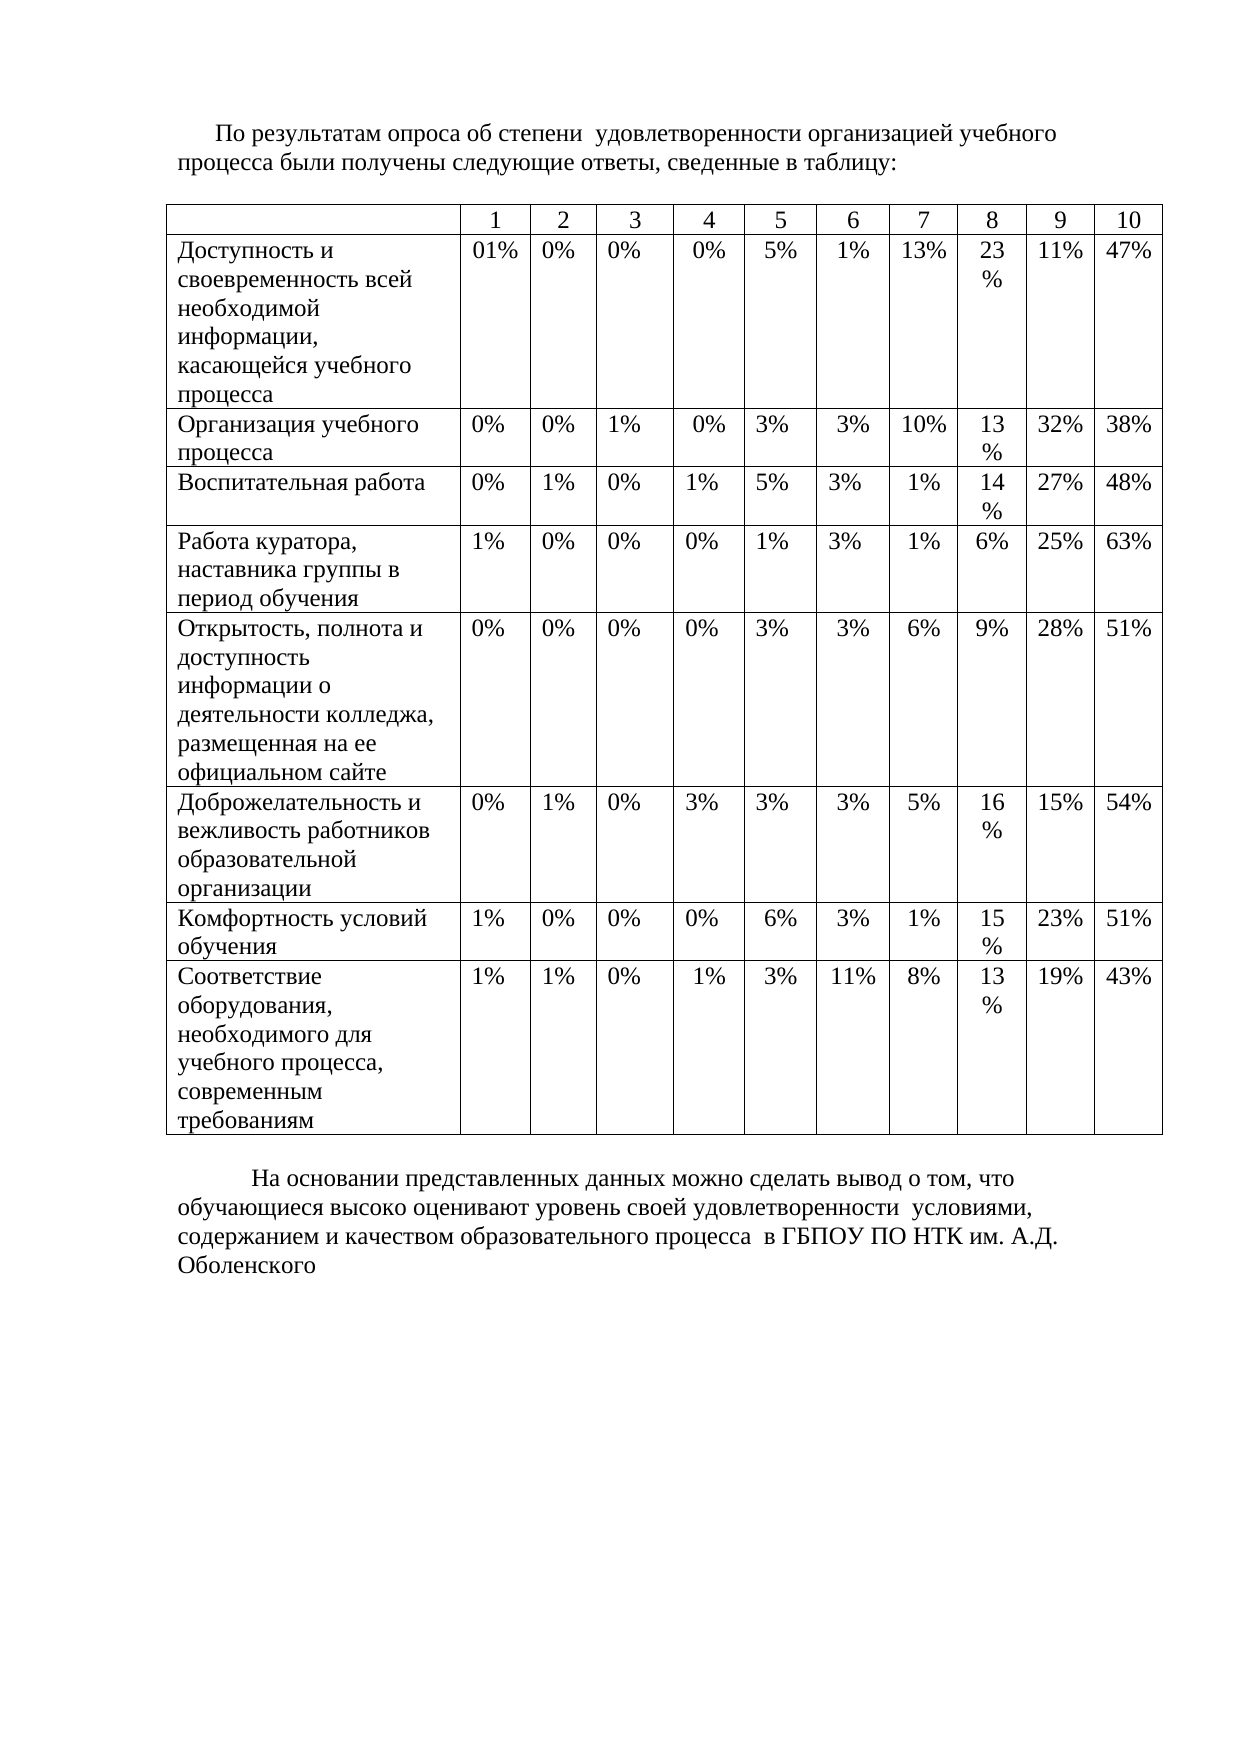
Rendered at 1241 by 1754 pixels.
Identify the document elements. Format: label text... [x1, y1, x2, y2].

table_cell 38% [1095, 409, 1162, 466]
table_cell 1% [890, 526, 957, 612]
table_cell 6% [745, 903, 816, 960]
text По результатам опроса об степени удовлетворенности организацией учебного процесса были получены следующие ответы, сведенные в таблицу: [177, 118, 1152, 176]
table_cell 11% [1027, 235, 1094, 408]
table_cell 1% [461, 903, 530, 960]
table_cell 0% [674, 613, 744, 786]
table_cell 10% [890, 409, 957, 466]
table_cell 5% [745, 467, 816, 525]
table_cell 0% [674, 526, 744, 612]
table_cell 5% [890, 787, 957, 902]
table_cell 9% [958, 613, 1026, 786]
table_header [167, 205, 460, 234]
table_cell 3% [817, 613, 889, 786]
table_header 10 [1095, 205, 1162, 234]
table_cell 3% [817, 787, 889, 902]
table_cell 1% [531, 787, 596, 902]
table_header 1 [461, 205, 530, 234]
table_cell 0% [597, 235, 673, 408]
table_cell 0% [597, 613, 673, 786]
table_cell 32% [1027, 409, 1094, 466]
table_cell 1% [745, 526, 816, 612]
table_cell 3% [745, 613, 816, 786]
table_cell Организация учебного процесса [167, 409, 460, 466]
table_cell 8% [890, 961, 957, 1134]
table_cell 0% [531, 903, 596, 960]
table_cell 43% [1095, 961, 1162, 1134]
table_header 5 [745, 205, 816, 234]
table_header 3 [597, 205, 673, 234]
table_cell 0% [461, 613, 530, 786]
table_cell 15% [958, 903, 1026, 960]
table_cell Соответствие оборудования, необходимого для учебного процесса, современным требованиям [167, 961, 460, 1134]
table_cell 1% [597, 409, 673, 466]
table_cell 13% [890, 235, 957, 408]
table_cell 6% [890, 613, 957, 786]
table_cell 3% [817, 903, 889, 960]
table_cell 3% [745, 961, 816, 1134]
table_cell 1% [890, 903, 957, 960]
table_cell 48% [1095, 467, 1162, 525]
table_cell 0% [531, 613, 596, 786]
table_cell 3% [817, 467, 889, 525]
table_cell 0% [597, 961, 673, 1134]
table_cell 6% [958, 526, 1026, 612]
table_header 4 [674, 205, 744, 234]
table_cell 25% [1027, 526, 1094, 612]
table_cell 3% [817, 409, 889, 466]
table_cell 01% [461, 235, 530, 408]
table_cell 1% [461, 526, 530, 612]
table_cell 16% [958, 787, 1026, 902]
table_cell 15% [1027, 787, 1094, 902]
table_cell 0% [461, 409, 530, 466]
table_cell Воспитательная работа [167, 467, 460, 525]
table_cell 13% [958, 961, 1026, 1134]
table_cell 0% [597, 787, 673, 902]
table_cell 0% [597, 467, 673, 525]
table_cell Комфортность условий обучения [167, 903, 460, 960]
table_cell 1% [531, 961, 596, 1134]
table_cell 1% [531, 467, 596, 525]
table_cell 0% [674, 235, 744, 408]
table_cell 47% [1095, 235, 1162, 408]
table_cell 0% [461, 787, 530, 902]
table_cell 1% [674, 961, 744, 1134]
table_header 7 [890, 205, 957, 234]
table_cell 1% [461, 961, 530, 1134]
table_cell 0% [597, 526, 673, 612]
table_cell 27% [1027, 467, 1094, 525]
table_cell Доброжелательность и вежливость работников образовательной организации [167, 787, 460, 902]
table_cell 0% [674, 409, 744, 466]
table_cell 3% [674, 787, 744, 902]
table_header 6 [817, 205, 889, 234]
table_cell 5% [745, 235, 816, 408]
table_cell 13% [958, 409, 1026, 466]
table_cell Работа куратора, наставника группы в период обучения [167, 526, 460, 612]
table_cell 11% [817, 961, 889, 1134]
table_cell 0% [597, 903, 673, 960]
table_cell 0% [674, 903, 744, 960]
table_cell 23% [1027, 903, 1094, 960]
table_cell 51% [1095, 613, 1162, 786]
table_cell 14% [958, 467, 1026, 525]
table_cell 23% [958, 235, 1026, 408]
table_cell 28% [1027, 613, 1094, 786]
table_cell 3% [817, 526, 889, 612]
table_cell 1% [674, 467, 744, 525]
table_cell 1% [890, 467, 957, 525]
table_cell Открытость, полнота и доступность информации о деятельности колледжа, размещенная на ее официальном сайте [167, 613, 460, 786]
table_cell 0% [461, 467, 530, 525]
table_cell 0% [531, 235, 596, 408]
table_cell 3% [745, 409, 816, 466]
table_cell 51% [1095, 903, 1162, 960]
table_header 9 [1027, 205, 1094, 234]
text На основании представленных данных можно сделать вывод о том, что обучающиеся высоко оценивают уровень своей удовлетворенности условиями, содержанием и качеством образовательного процесса в ГБПОУ ПО НТК им. А.Д. Оболенского [177, 1163, 1152, 1278]
table_header 8 [958, 205, 1026, 234]
table_header 2 [531, 205, 596, 234]
table_cell 1% [817, 235, 889, 408]
table_cell 54% [1095, 787, 1162, 902]
table_cell 19% [1027, 961, 1094, 1134]
table_cell 63% [1095, 526, 1162, 612]
table_cell 3% [745, 787, 816, 902]
table_cell Доступность и своевременность всей необходимой информации, касающейся учебного процесса [167, 235, 460, 408]
table_cell 0% [531, 409, 596, 466]
table_cell 0% [531, 526, 596, 612]
